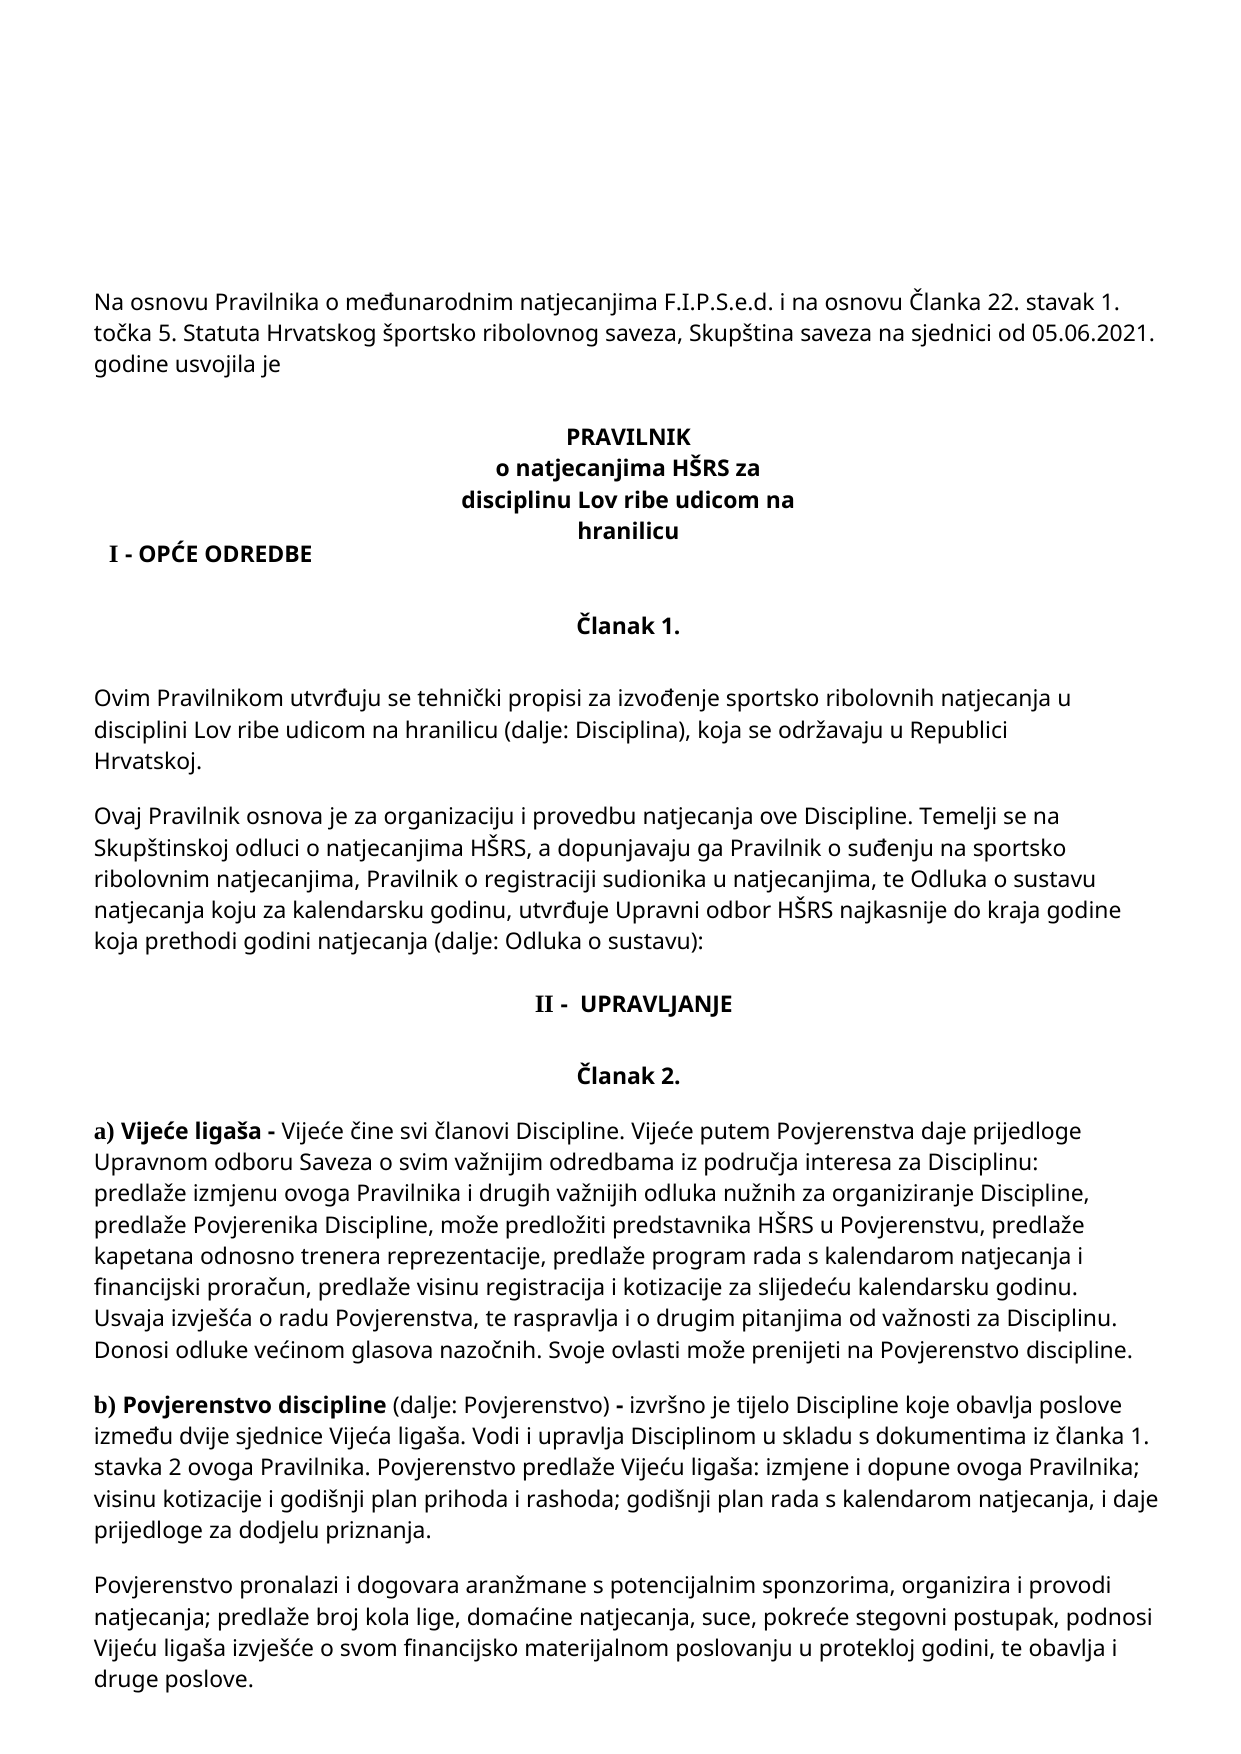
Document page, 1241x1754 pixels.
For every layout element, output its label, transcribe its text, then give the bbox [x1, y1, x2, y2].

text PRAVILNIK [442, 421, 814, 452]
text Povjerenstvo pronalazi i dogovara aranžmane s potencijalnim sponzorima, organizira i provodi natjecanja; predlaže broj kola lige, domaćine natjecanja, suce, pokreće stegovni postupak, podnosi Vijeću ligaša izvješće o svom financijsko materijalnom poslovanju u protekloj godini, te obavlja i druge poslove. [94, 1569, 1160, 1694]
subtitle - UPRAVLJANJE [94, 988, 1173, 1019]
list Povjerenstvo discipline (dalje: Povjerenstvo) - izvršno je tijelo Discipline koje obavlja poslove između dvije sjednice Vijeća ligaša. Vodi i upravlja Disciplinom u skladu s dokumentima iz članka 1. stavka 2 ovoga Pravilnika. Povjerenstvo predlaže Vijeću ligaša: izmjene i dopune ovoga Pravilnika; visinu kotizacije i godišnji plan prihoda i rashoda; godišnji plan rada s kalendarom natjecanja, i daje prijedloge za dodjelu priznanja. [94, 1389, 1163, 1545]
text Ovaj Pravilnik osnova je za organizaciju i provedbu natjecanja ove Discipline. Temelji se na Skupštinskoj odluci o natjecanjima HŠRS, a dopunjavaju ga Pravilnik o suđenju na sportsko ribolovnim natjecanjima, Pravilnik o registraciji sudionika u natjecanjima, te Odluka o sustavu natjecanja koju za kalendarsku godinu, utvrđuje Upravni odbor HŠRS najkasnije do kraja godine koja prethodi godini natjecanja (dalje: Odluka o sustavu): [94, 800, 1157, 956]
subtitle - OPĆE ODREDBE [94, 537, 327, 569]
text o natjecanjima HŠRS za disciplinu Lov ribe udicom na hranilicu [442, 452, 814, 546]
text Članak 1. [442, 609, 814, 641]
text Na osnovu Pravilnika o međunarodnim natjecanjima F.I.P.S.e.d. i na osnovu Članka 22. stavak 1. točka 5. Statuta Hrvatskog športsko ribolovnog saveza, Skupština saveza na sjednici od 05.06.2021. godine usvojila je [94, 286, 1160, 380]
text Ovim Pravilnikom utvrđuju se tehnički propisi za izvođenje sportsko ribolovnih natjecanja u disciplini Lov ribe udicom na hranilicu (dalje: Disciplina), koja se održavaju u Republici Hrvatskoj. [94, 682, 1122, 776]
list Vijeće ligaša - Vijeće čine svi članovi Discipline. Vijeće putem Povjerenstva daje prijedloge Upravnom odboru Saveza o svim važnijim odredbama iz područja interesa za Disciplinu: predlaže izmjenu ovoga Pravilnika i drugih važnijih odluka nužnih za organiziranje Discipline, predlaže Povjerenika Discipline, može predložiti predstavnika HŠRS u Povjerenstvu, predlaže kapetana odnosno trenera reprezentacije, predlaže program rada s kalendarom natjecanja i financijski proračun, predlaže visinu registracija i kotizacije za slijedeću kalendarsku godinu. Usvaja izvješća o radu Povjerenstva, te raspravlja i o drugim pitanjima od važnosti za Disciplinu. Donosi odluke većinom glasova nazočnih. Svoje ovlasti može prenijeti na Povjerenstvo discipline. [94, 1115, 1133, 1365]
text Članak 2. [366, 1060, 891, 1091]
